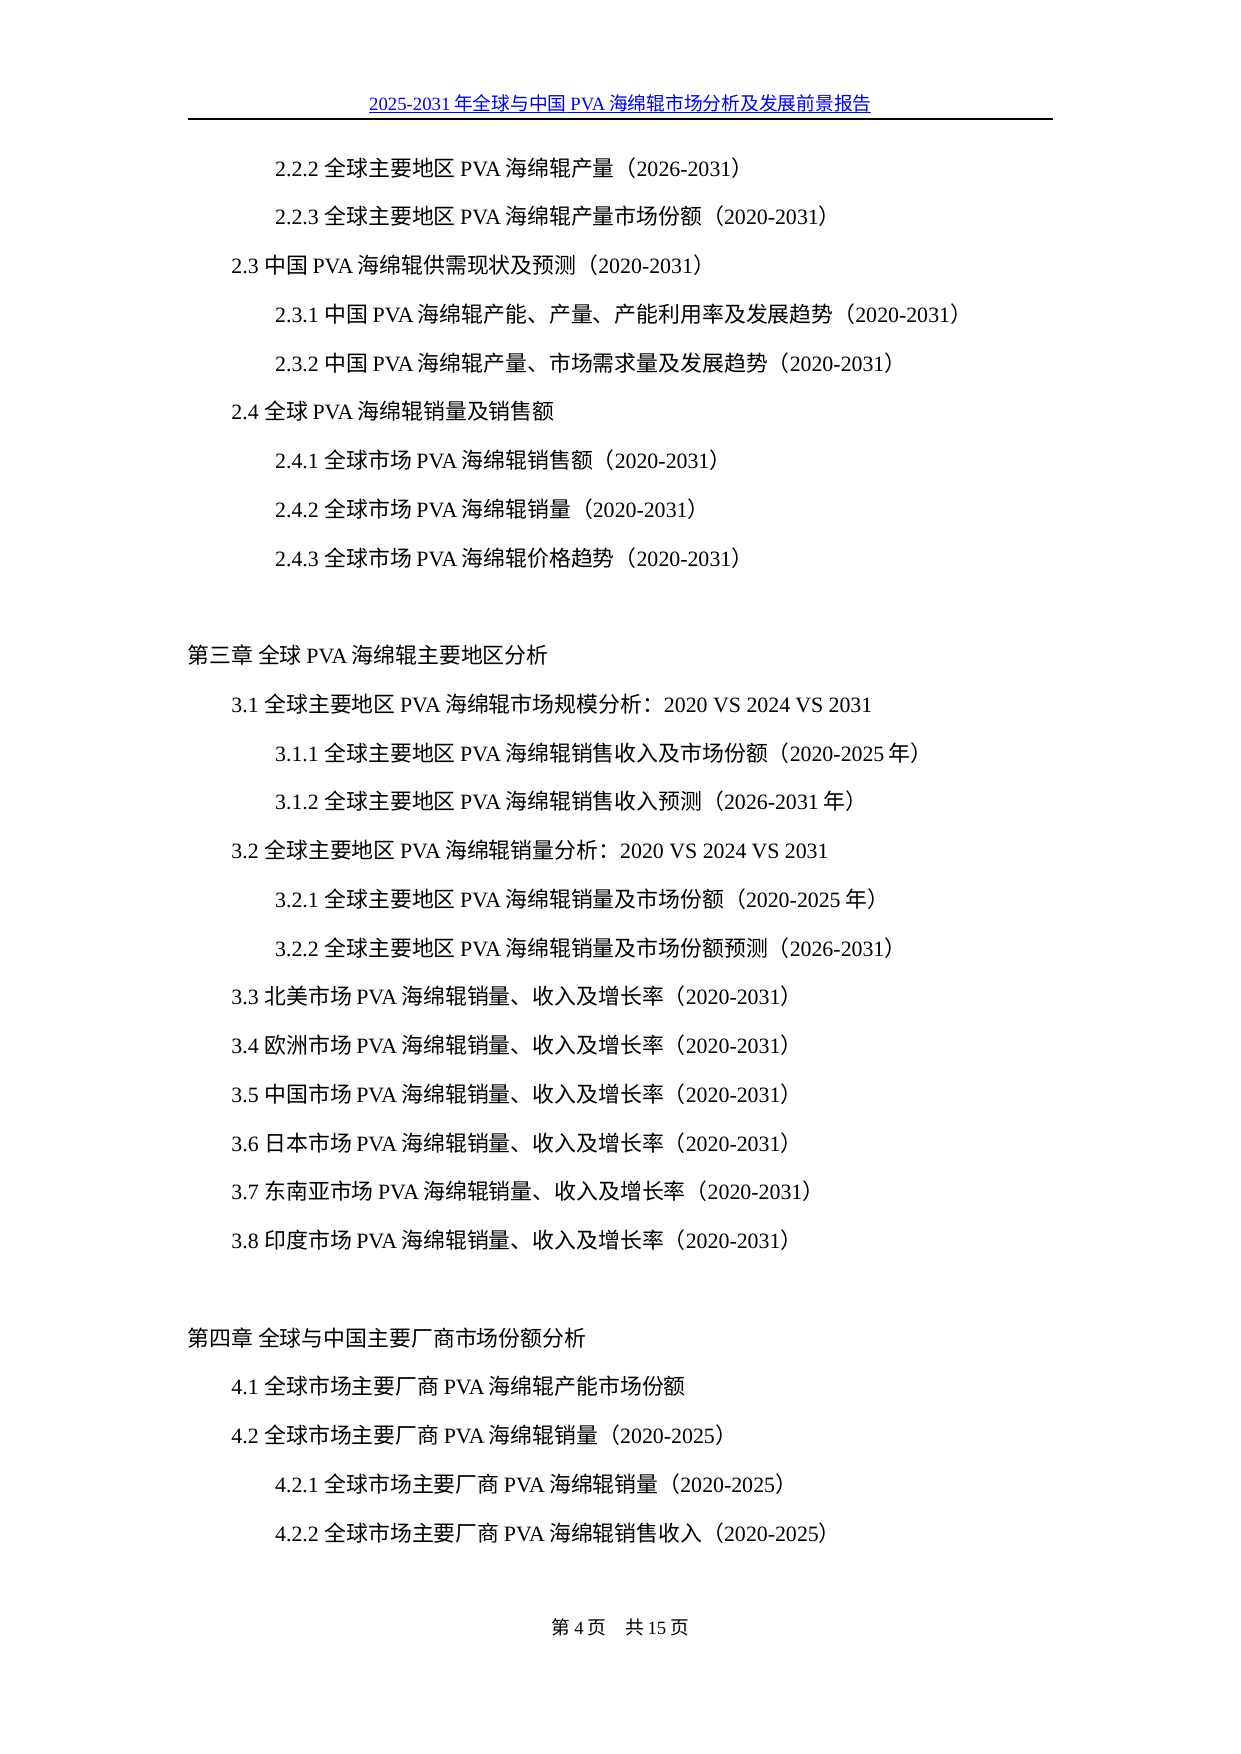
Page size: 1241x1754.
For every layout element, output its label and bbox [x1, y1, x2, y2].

text [187, 150, 1053, 1548]
